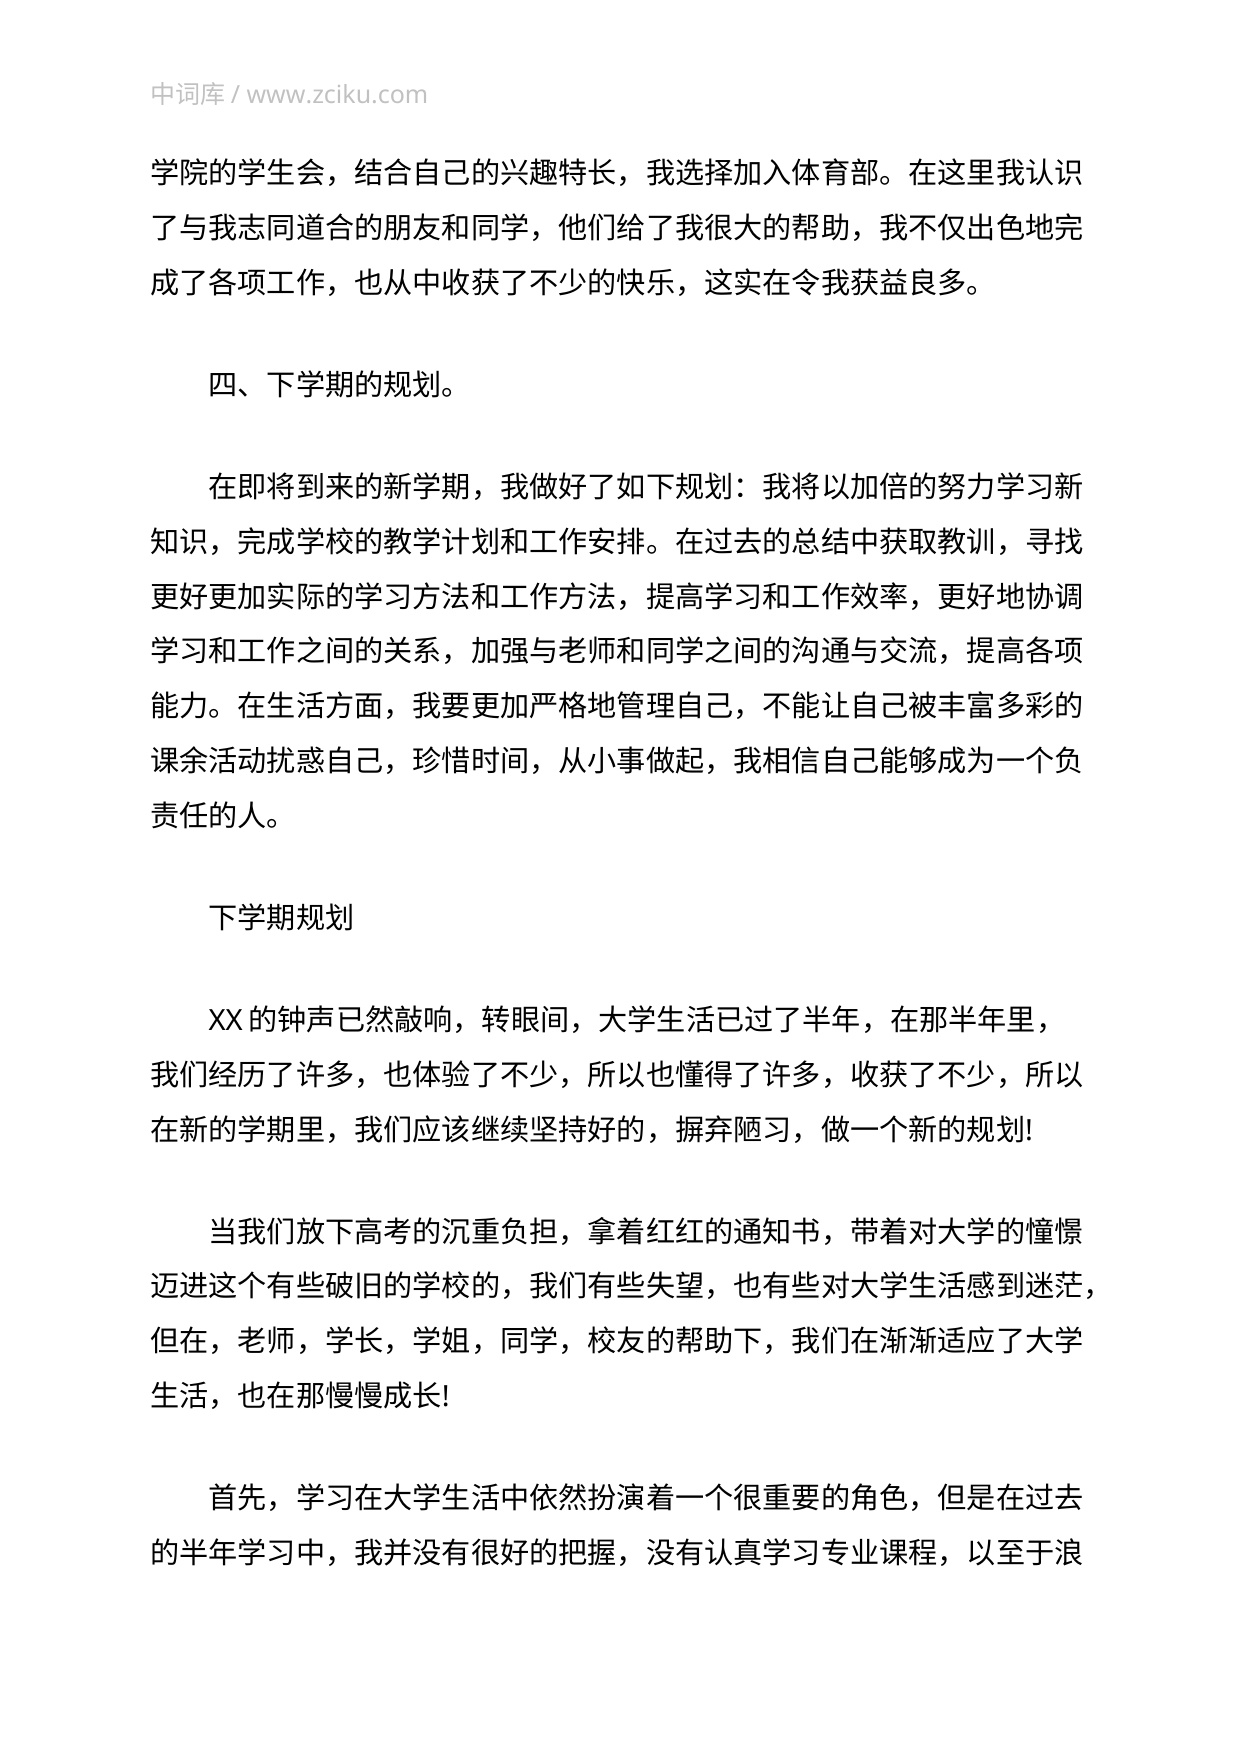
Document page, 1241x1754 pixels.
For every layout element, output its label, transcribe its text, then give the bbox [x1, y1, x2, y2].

text 下学期规划 [150, 894, 1090, 937]
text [150, 1475, 1090, 1572]
text XX的钟声已然敲响，转眼间，大学生活已过了半年，在那半年里，我们经历了许多，也体验了不少，所以也懂得了许多，收获了不少，所以在新的学期里，我们应该继续坚持好的，摒弃陋习，做一个新的规划! [150, 996, 1090, 1148]
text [150, 150, 1090, 302]
text 在即将到来的新学期，我做好了如下规划：我将以加倍的努力学习新知识，完成学校的教学计划和工作安排。在过去的总结中获取教训，寻找更好更加实际的学习方法和工作方法，提高学习和工作效率，更好地协调学习和工作之间的关系，加强与老师和同学之间的沟通与交流，提高各项能力。在生活方面，我要更加严格地管理自己，不能让自己被丰富多彩的课余活动扰惑自己，珍惜时间，从小事做起，我相信自己能够成为一个负责任的人。 [150, 463, 1090, 835]
text 四、下学期的规划。 [150, 362, 1090, 404]
text 当我们放下高考的沉重负担，拿着红红的通知书，带着对大学的憧憬迈进这个有些破旧的学校的，我们有些失望，也有些对大学生活感到迷茫，但在，老师，学长，学姐，同学，校友的帮助下，我们在渐渐适应了大学生活，也在那慢慢成长! [150, 1208, 1090, 1415]
